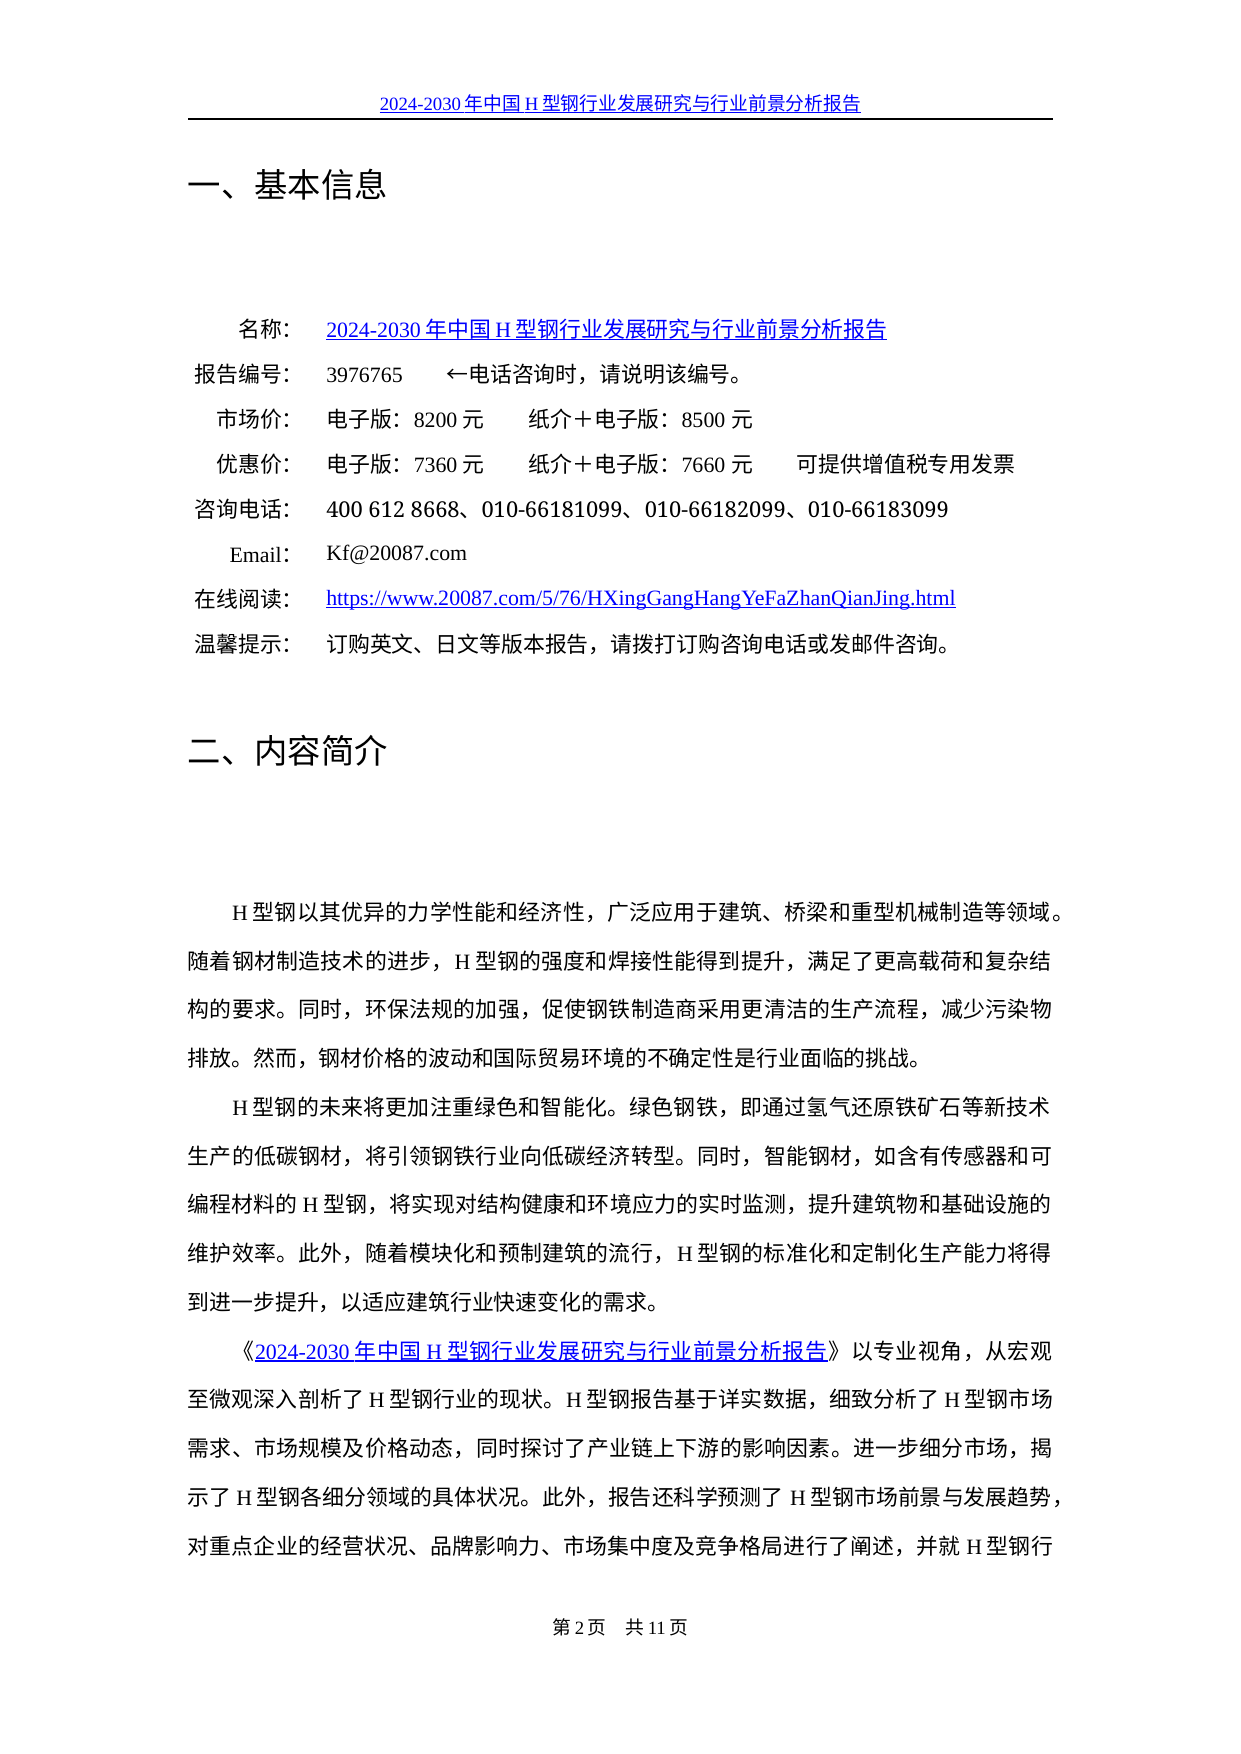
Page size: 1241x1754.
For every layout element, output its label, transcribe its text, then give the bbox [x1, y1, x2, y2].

table_cell [315, 582, 1073, 627]
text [187, 894, 1053, 1561]
table_cell 温馨提示： [167, 627, 315, 672]
title 一、基本信息 [187, 150, 1053, 215]
table_cell 咨询电话： [167, 492, 315, 537]
title 二、内容简介 [187, 717, 1053, 782]
table_cell 3976765 ←电话咨询时，请说明该编号。 [315, 357, 1073, 402]
table_header 2024-2030年中国H型钢行业发展研究与行业前景分析报告 [315, 312, 1073, 357]
table_cell 400 612 8668、010-66181099、010-66182099、010-66183099 [315, 492, 1073, 537]
table_cell 电子版：8200 元 纸介＋电子版：8500 元 [315, 402, 1073, 447]
table_cell 订购英文、日文等版本报告，请拨打订购咨询电话或发邮件咨询。 [315, 627, 1073, 672]
table_cell 报告编号： [167, 357, 315, 402]
table_cell 优惠价： [167, 447, 315, 492]
table_cell 在线阅读： [167, 582, 315, 627]
table_cell Email： [167, 537, 315, 582]
table_cell Kf@20087.com [315, 537, 1073, 582]
table_cell 电子版：7360 元 纸介＋电子版：7660 元 可提供增值税专用发票 [315, 447, 1073, 492]
table_cell 市场价： [167, 402, 315, 447]
table_header 名称： [167, 312, 315, 357]
